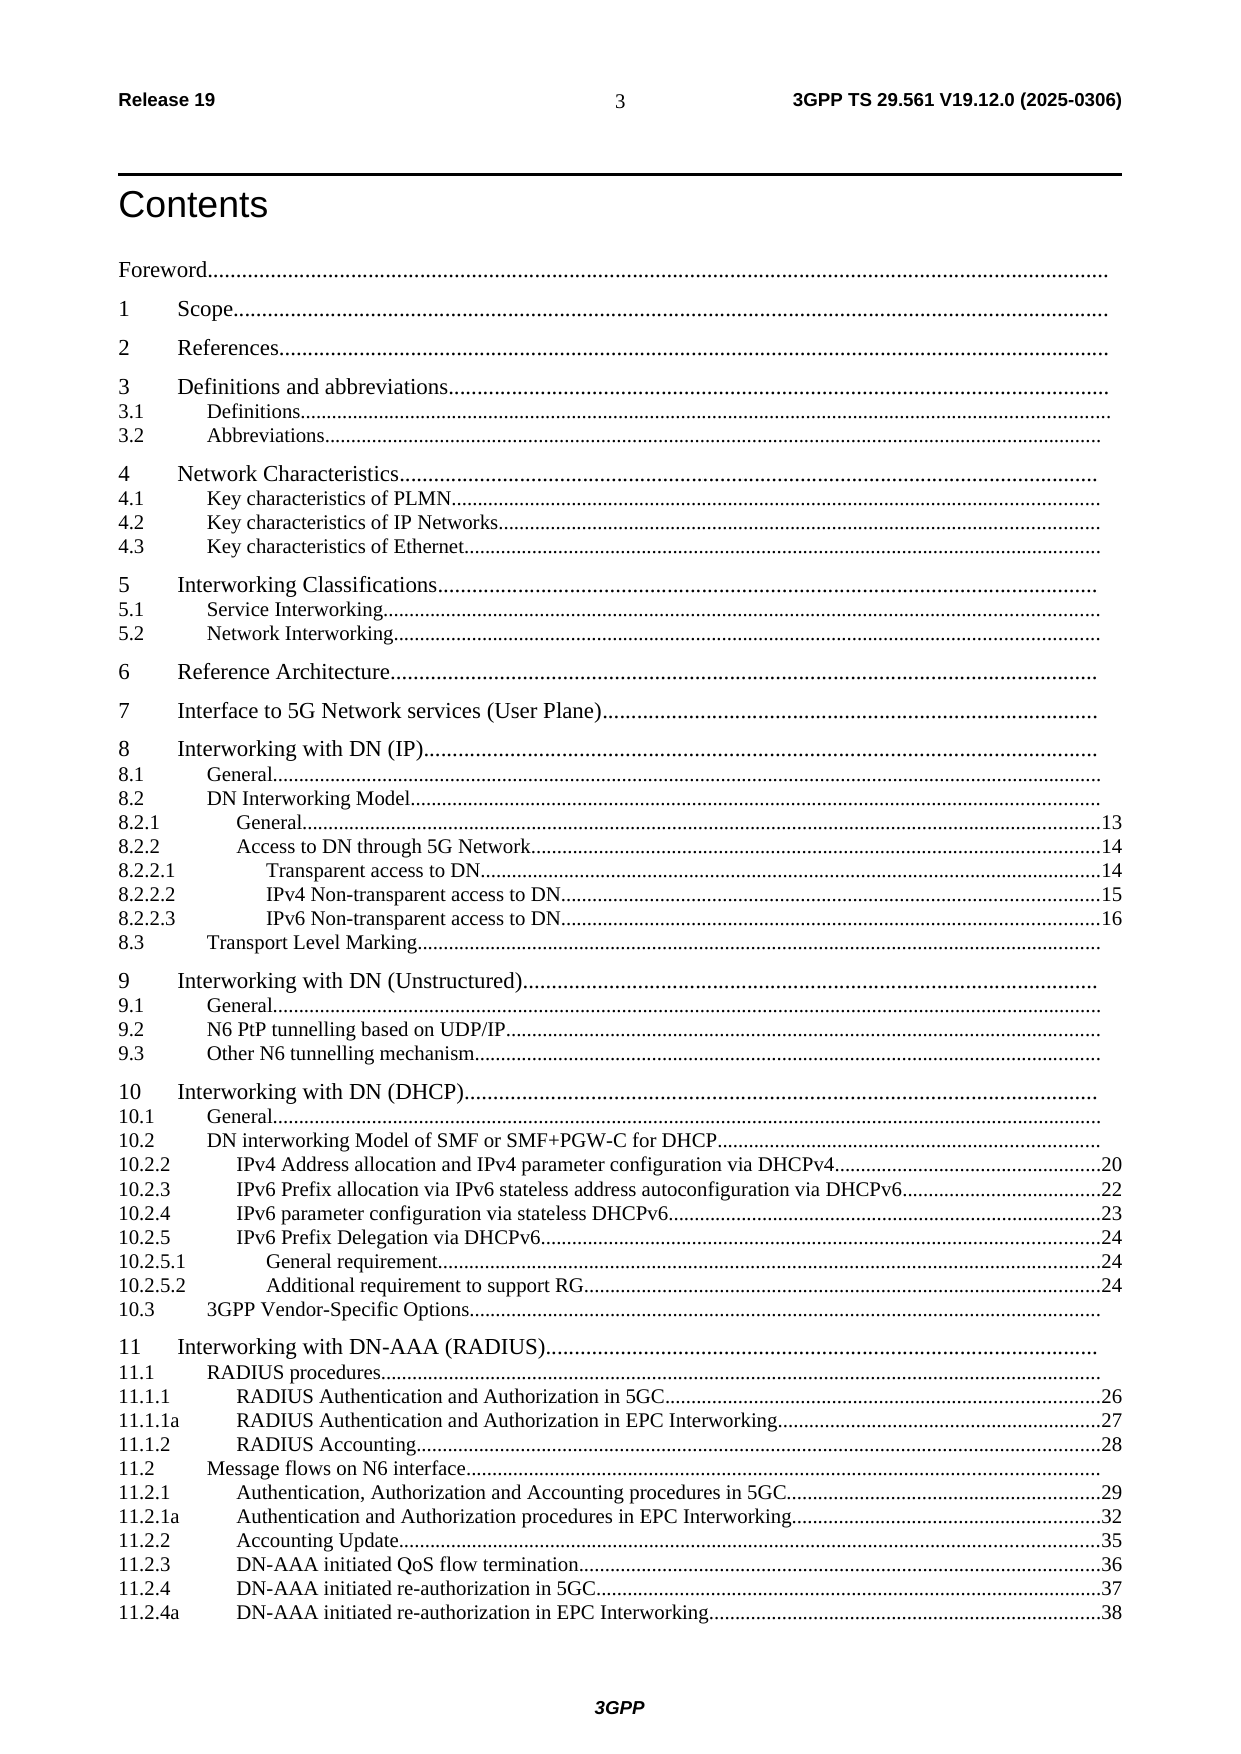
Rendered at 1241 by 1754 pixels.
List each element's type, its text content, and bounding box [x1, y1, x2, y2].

text 11.2.1 Authentication, Authorization and Accounting procedures in 5GC 29 [118, 1480, 1122, 1504]
text 9.2 N6 PtP tunnelling based on UDP/IP 18 [118, 1017, 1078, 1041]
text 5.2 Network Interworking 11 [118, 621, 1078, 645]
text Contents [118, 176, 1122, 225]
text 10.1 General 19 [118, 1104, 1078, 1128]
text 10.2.5.1 General requirement 24 [118, 1249, 1122, 1273]
text 9.3 Other N6 tunnelling mechanism 19 [118, 1041, 1078, 1065]
text 11.1 RADIUS procedures 26 [118, 1360, 1078, 1384]
text 10.2.5.2 Additional requirement to support RG 24 [118, 1273, 1122, 1297]
text 4.3 Key characteristics of Ethernet 11 [118, 534, 1078, 558]
text 4.2 Key characteristics of IP Networks 11 [118, 510, 1078, 534]
text 8.2.2.3 IPv6 Non-transparent access to DN 16 [118, 906, 1122, 930]
text 5 Interworking Classifications 11 [118, 571, 1078, 597]
text 10.2 DN interworking Model of SMF or SMF+PGW-C for DHCP 20 [118, 1128, 1078, 1152]
text Foreword 6 [118, 256, 1078, 283]
text 2 References 7 [118, 334, 1078, 360]
text 10.2.3 IPv6 Prefix allocation via IPv6 stateless address autoconfiguration via DHCPv6 22 [118, 1176, 1122, 1201]
text 10.2.5 IPv6 Prefix Delegation via DHCPv6 24 [118, 1224, 1122, 1249]
text 10 Interworking with DN (DHCP) 19 [118, 1078, 1078, 1104]
text 10.2.2 IPv4 Address allocation and IPv4 parameter configuration via DHCPv4 20 [118, 1152, 1122, 1176]
text 11.2.3 DN-AAA initiated QoS flow termination 36 [118, 1552, 1122, 1576]
text 8.2.2.1 Transparent access to DN 14 [118, 858, 1122, 882]
text 7 Interface to 5G Network services (User Plane) 12 [118, 697, 1078, 723]
text 11.1.1 RADIUS Authentication and Authorization in 5GC 26 [118, 1384, 1122, 1408]
text 8 Interworking with DN (IP) 13 [118, 736, 1078, 762]
text 8.2 DN Interworking Model 13 [118, 786, 1078, 810]
text 8.2.2.2 IPv4 Non-transparent access to DN 15 [118, 882, 1122, 906]
text 3.1 Definitions 9 [118, 399, 1078, 423]
text 3 Definitions and abbreviations 9 [118, 373, 1078, 399]
text 3.2 Abbreviations 10 [118, 423, 1078, 447]
text 4.1 Key characteristics of PLMN 11 [118, 486, 1078, 510]
text 11.2.1a Authentication and Authorization procedures in EPC Interworking 32 [118, 1504, 1122, 1528]
text 9.1 General 17 [118, 993, 1078, 1017]
text 11.2.4 DN-AAA initiated re-authorization in 5GC 37 [118, 1576, 1122, 1600]
text 6 Reference Architecture 11 [118, 658, 1078, 684]
text 11.1.2 RADIUS Accounting 28 [118, 1432, 1122, 1456]
text 5.1 Service Interworking 11 [118, 597, 1078, 621]
text 11.2 Message flows on N6 interface 29 [118, 1456, 1078, 1480]
text 8.2.2 Access to DN through 5G Network 14 [118, 834, 1122, 858]
text 1 Scope 7 [118, 295, 1078, 321]
text 11.2.2 Accounting Update 35 [118, 1528, 1122, 1552]
text 11.1.1a RADIUS Authentication and Authorization in EPC Interworking 27 [118, 1408, 1122, 1432]
text 10.2.4 IPv6 parameter configuration via stateless DHCPv6 23 [118, 1201, 1122, 1224]
text 11 Interworking with DN-AAA (RADIUS) 26 [118, 1333, 1078, 1360]
text 10.3 3GPP Vendor-Specific Options 25 [118, 1297, 1078, 1321]
text 9 Interworking with DN (Unstructured) 17 [118, 967, 1078, 993]
text 8.2.1 General 13 [118, 810, 1122, 834]
text 11.2.4a DN-AAA initiated re-authorization in EPC Interworking 38 [118, 1600, 1122, 1624]
text 4 Network Characteristics 11 [118, 460, 1078, 486]
text 8.1 General 13 [118, 762, 1078, 786]
text 8.3 Transport Level Marking 17 [118, 930, 1078, 954]
